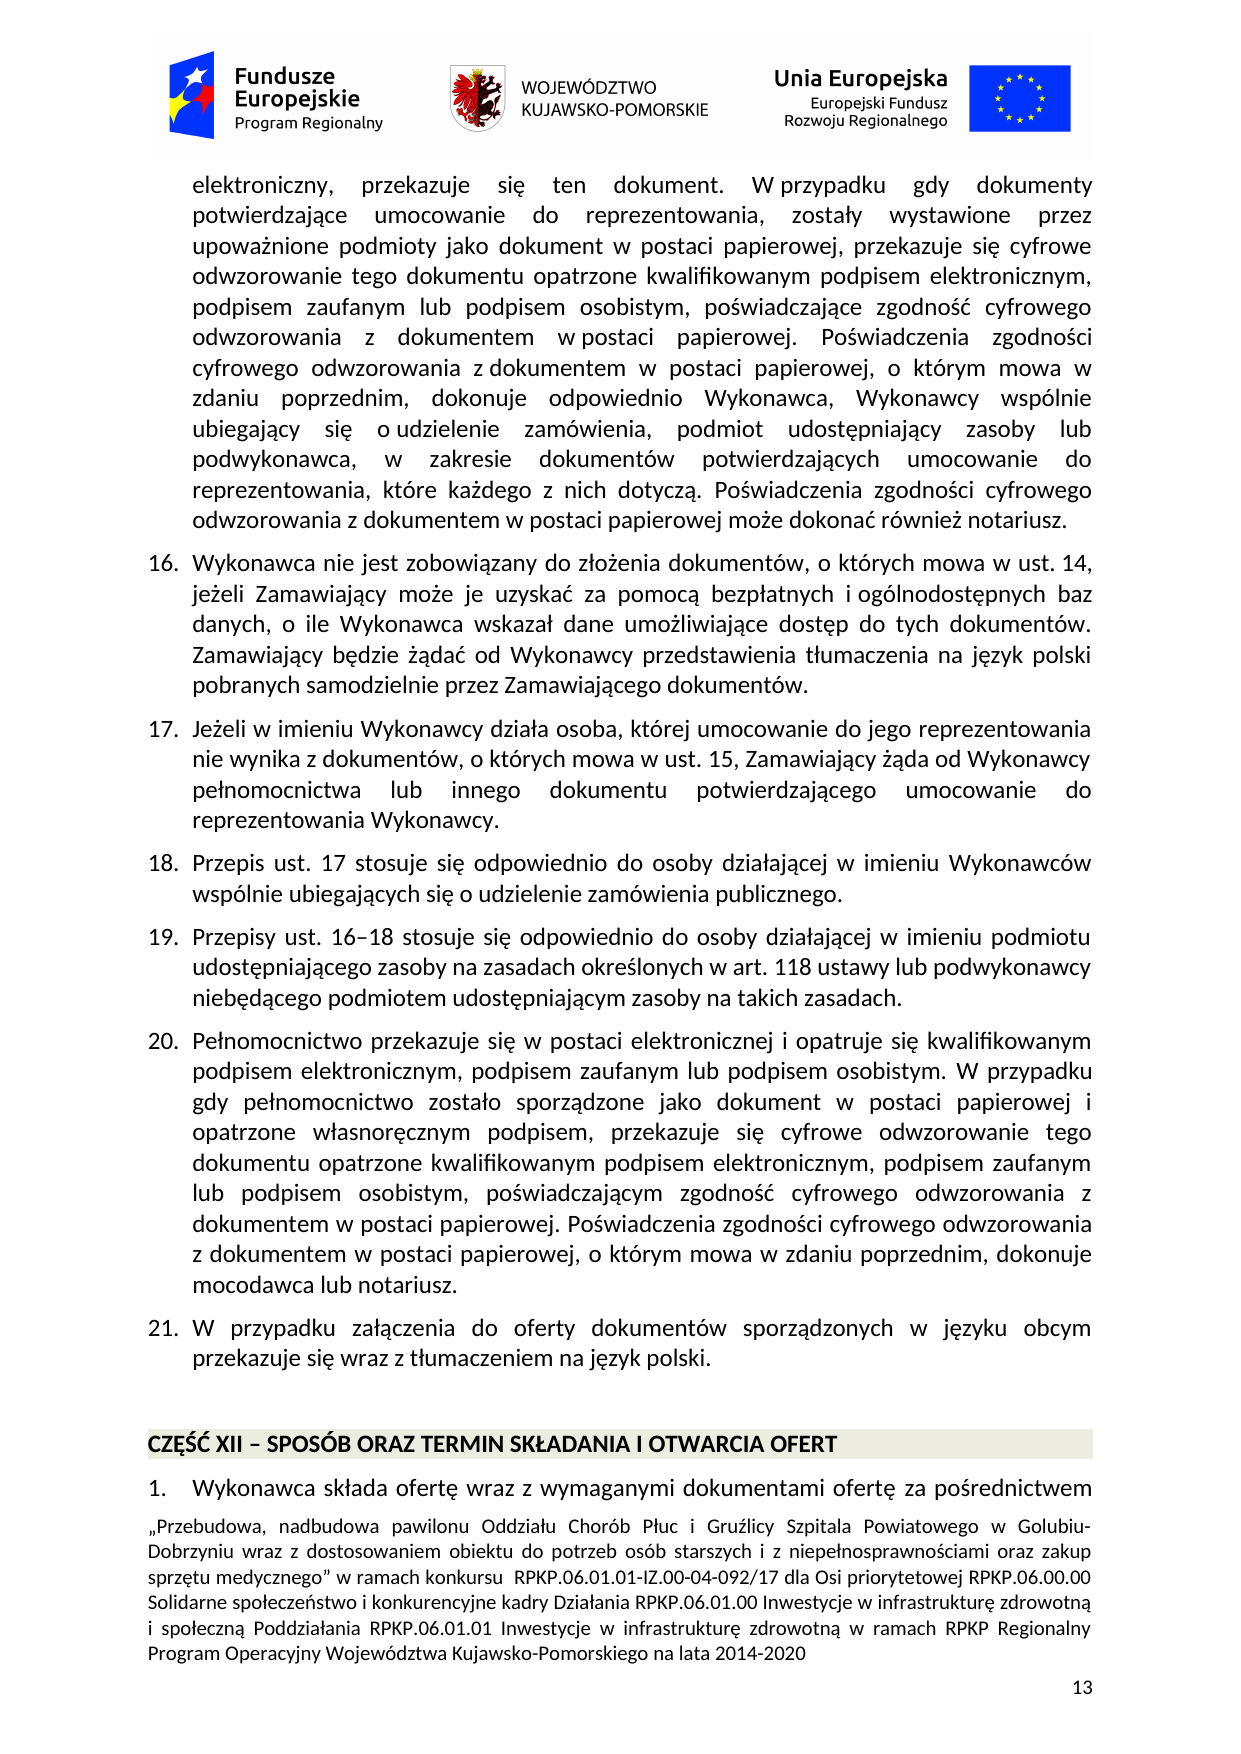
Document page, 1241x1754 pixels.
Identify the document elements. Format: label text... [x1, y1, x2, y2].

picture [147, 29, 1093, 161]
text CZĘŚĆ XII – SPOSÓB ORAZ TERMIN SKŁADANIA I OTWARCIA OFERT [148, 1429, 1093, 1459]
list Wykonawca nie jest zobowiązany do złożenia dokumentów, o których mowa w ust. 14, jeżeli Zamawiający może je uzyskać za pomocą bezpłatnych i ogólnodostępnych baz danych, o ile Wykonawca wskazał dane umożliwiające dostęp do tych dokumentów. Zamawiający będzie żądać od Wykonawcy przedstawienia tłumaczenia na język polski pobranych samodzielnie przez Zamawiającego dokumentów. [148, 548, 1093, 700]
list W przypadku załączenia do oferty dokumentów sporządzonych w języku obcym przekazuje się wraz z tłumaczeniem na język polski. [148, 1312, 1093, 1373]
list Przepis ust. 17 stosuje się odpowiednio do osoby działającej w imieniu Wykonawców wspólnie ubiegających się o udzielenie zamówienia publicznego. [148, 847, 1093, 908]
list Jeżeli w imieniu Wykonawcy działa osoba, której umocowanie do jego reprezentowania nie wynika z dokumentów, o których mowa w ust. 15, Zamawiający żąda od Wykonawcy pełnomocnictwa lub innego dokumentu potwierdzającego umocowanie do reprezentowania Wykonawcy. [148, 713, 1093, 835]
list Przepisy ust. 16–18 stosuje się odpowiednio do osoby działającej w imieniu podmiotu udostępniającego zasoby na zasadach określonych w art. 118 ustawy lub podwykonawcy niebędącego podmiotem udostępniającym zasoby na takich zasadach. [148, 921, 1093, 1012]
list Pełnomocnictwo przekazuje się w postaci elektronicznej i opatruje się kwalifikowanym podpisem elektronicznym, podpisem zaufanym lub podpisem osobistym. W przypadku gdy pełnomocnictwo zostało sporządzone jako dokument w postaci papierowej i opatrzone własnoręcznym podpisem, przekazuje się cyfrowe odwzorowanie tego dokumentu opatrzone kwalifikowanym podpisem elektronicznym, podpisem zaufanym lub podpisem osobistym, poświadczającym zgodność cyfrowego odwzorowania z dokumentem w postaci papierowej. Poświadczenia zgodności cyfrowego odwzorowania z dokumentem w postaci papierowej, o którym mowa w zdaniu poprzednim, dokonuje mocodawca lub notariusz. [148, 1025, 1093, 1299]
